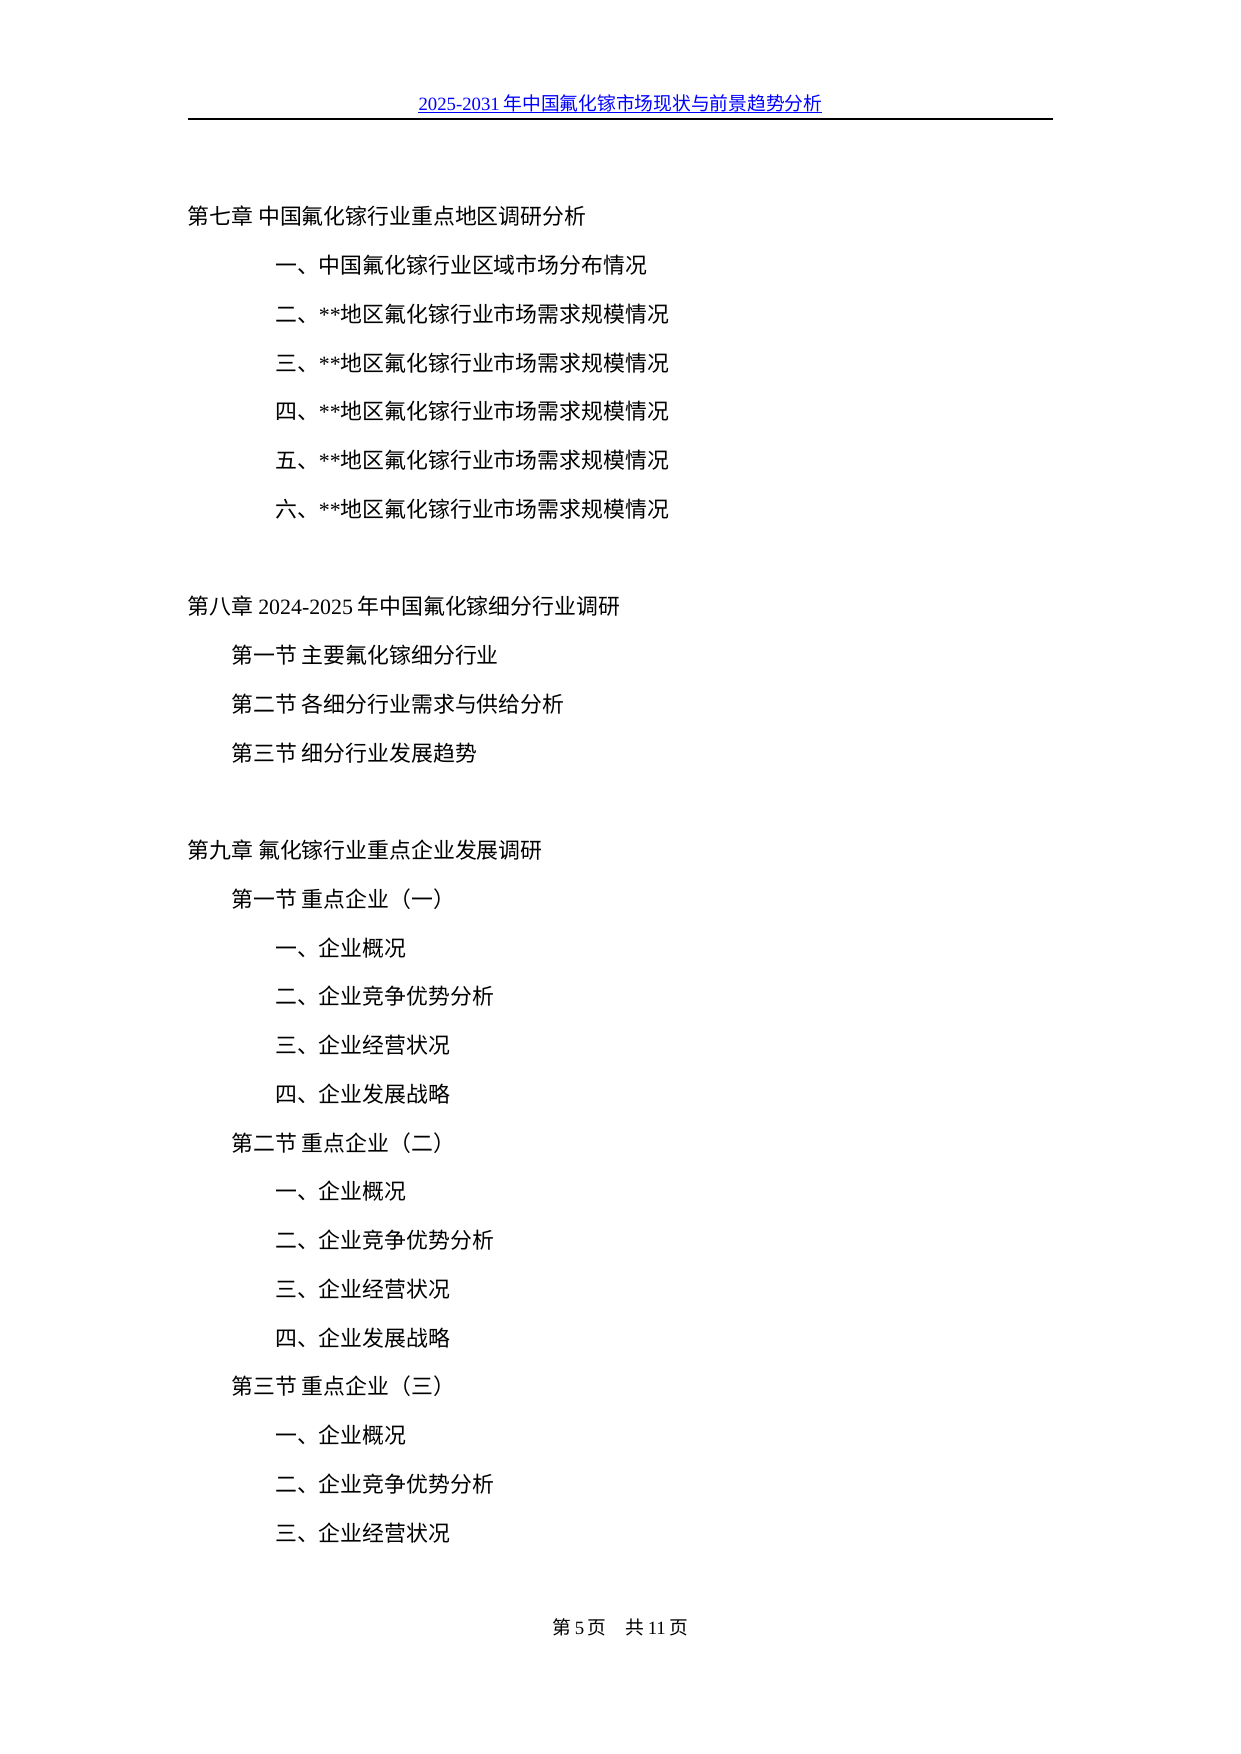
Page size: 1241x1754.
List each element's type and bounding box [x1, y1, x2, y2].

text [187, 150, 1053, 1548]
